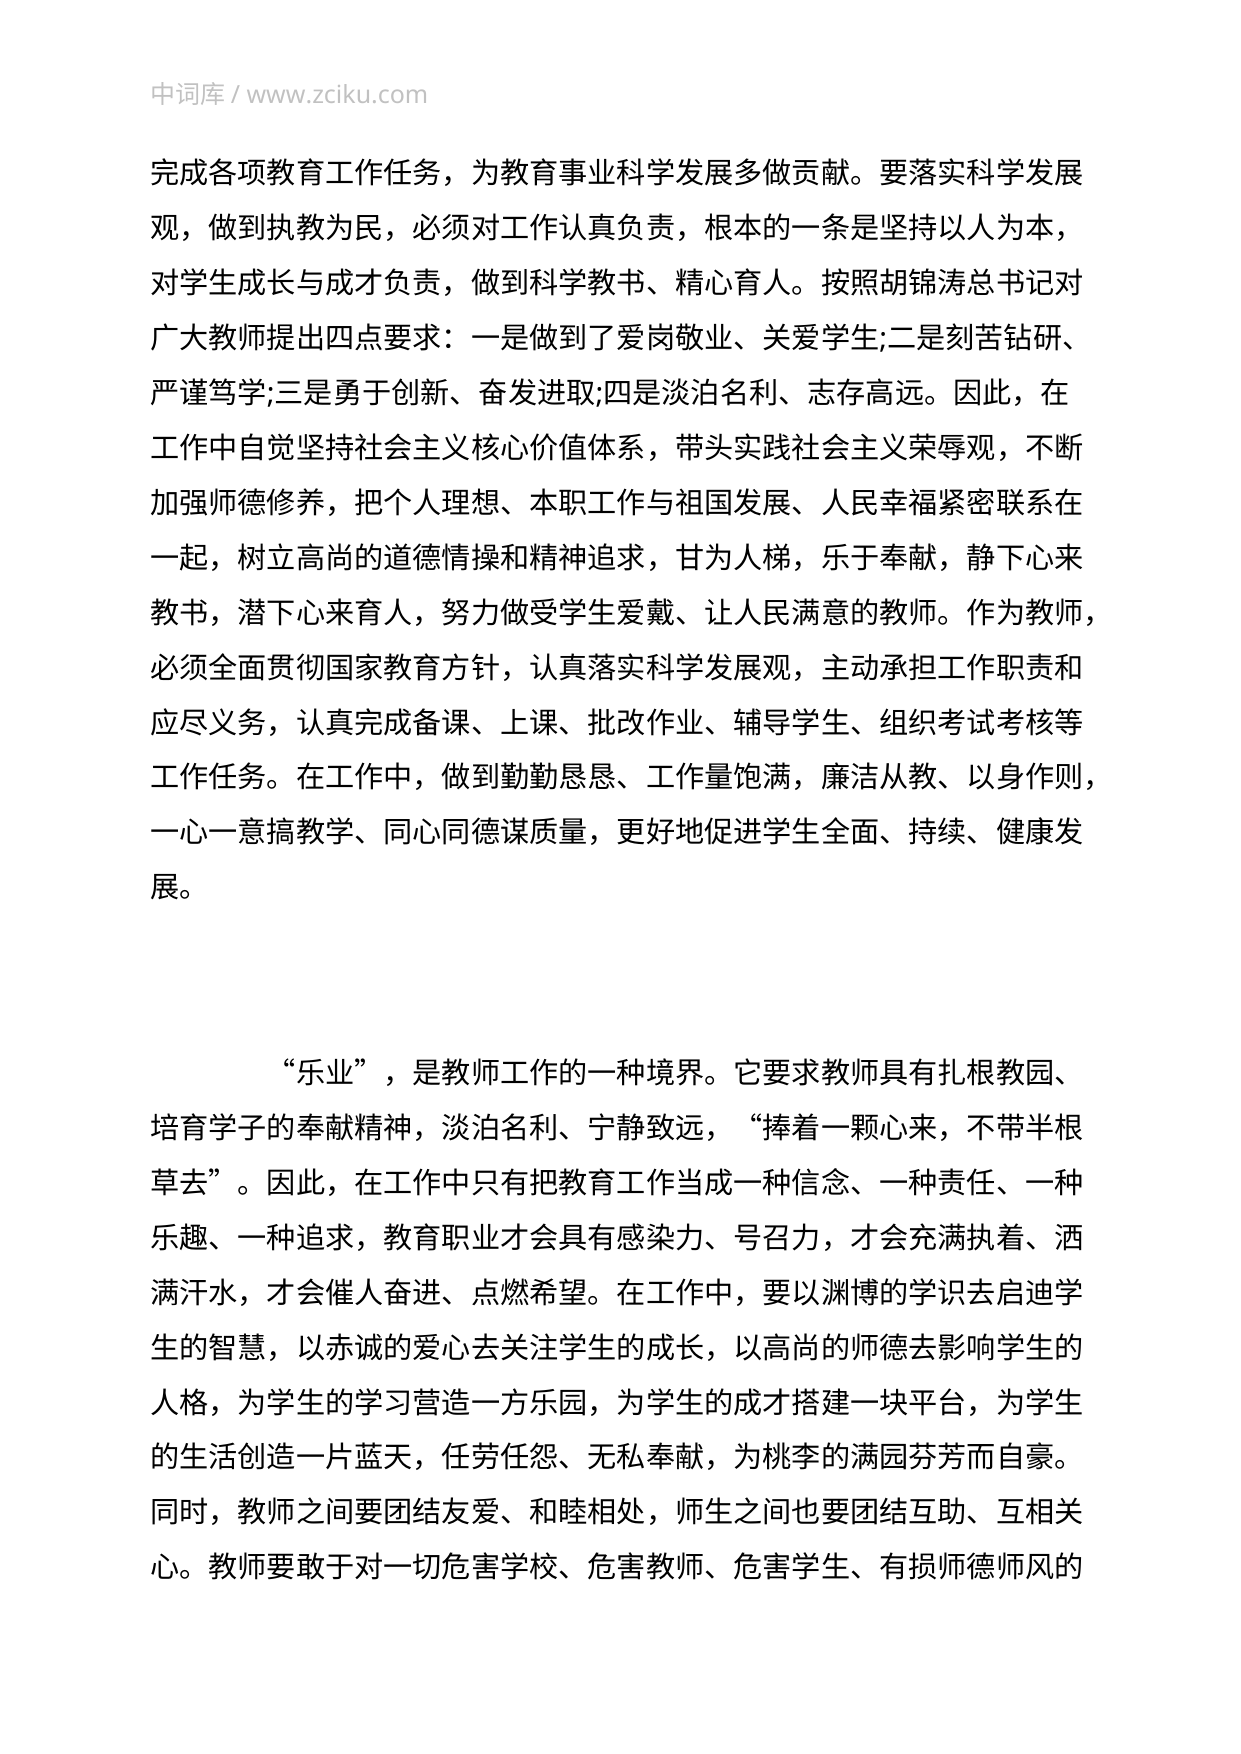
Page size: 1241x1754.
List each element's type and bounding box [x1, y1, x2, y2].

text [150, 150, 1090, 906]
text [150, 1050, 1090, 1586]
